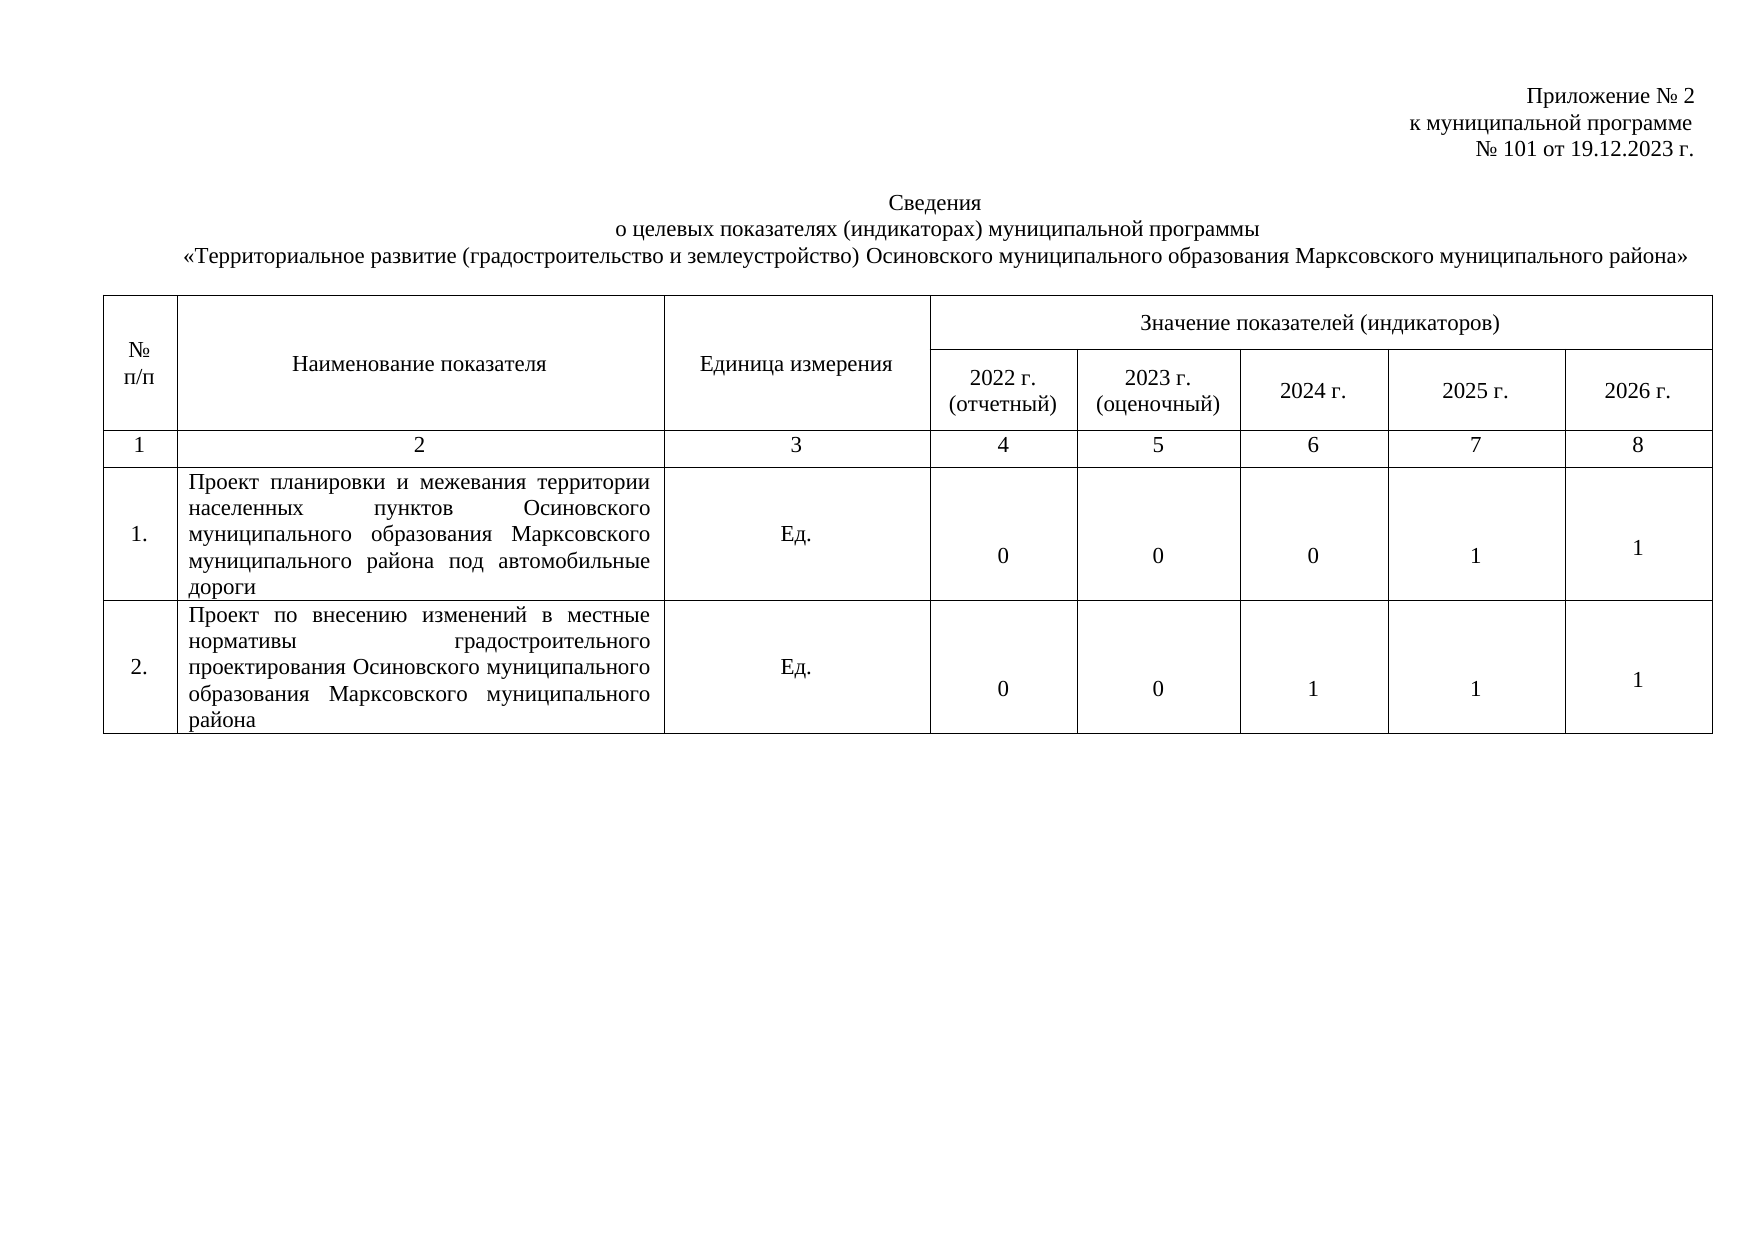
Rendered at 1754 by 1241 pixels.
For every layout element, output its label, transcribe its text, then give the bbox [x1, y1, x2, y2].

table_cell 7 [1389, 431, 1565, 467]
table_cell 1 [104, 431, 177, 467]
text к муниципальной программе [1240, 109, 1692, 135]
text о целевых показателях (индикаторах) муниципальной программы [177, 216, 1692, 242]
table_cell 1 [1566, 468, 1712, 599]
table_header Значение показателей (индикаторов) [931, 296, 1712, 349]
table_cell 0 [1241, 468, 1388, 599]
table_cell 3 [665, 431, 930, 467]
text № 101 от 19.12.2023 г. [177, 135, 1695, 162]
table_cell 2025 г. [1389, 350, 1565, 430]
table_cell 0 [931, 468, 1077, 599]
table_cell 8 [1566, 431, 1712, 467]
table_cell 2026 г. [1566, 350, 1712, 430]
table_cell 2 [178, 431, 664, 467]
text Приложение № 2 [1240, 82, 1695, 109]
table_cell Проект планировки и межевания территории населенных пунктов Осиновского муниципального образования Марксовского муниципального района под автомобильные дороги [178, 468, 664, 599]
table_cell 2024 г. [1241, 350, 1388, 430]
table_cell 1 [1566, 601, 1712, 732]
table_header Наименование показателя [178, 296, 664, 430]
table_cell 2022 г. (отчетный) [931, 350, 1077, 430]
table_cell 1. [104, 468, 177, 599]
table_cell 1 [1389, 468, 1565, 599]
table_cell 0 [1078, 601, 1240, 732]
table_cell 2. [104, 601, 177, 732]
text Сведения [177, 189, 1692, 216]
table_cell Ед. [665, 468, 930, 599]
table_header № п/п [104, 296, 177, 430]
table_cell 6 [1241, 431, 1388, 467]
table_cell 1 [1389, 601, 1565, 732]
table_cell Проект по внесению изменений в местные нормативы градостроительного проектирования Осиновского муниципального образования Марксовского муниципального района [256, 601, 664, 732]
text «Территориальное развитие (градостроительство и землеустройство) Осиновского муниципального образования Марксовского муниципального района» [177, 242, 1695, 268]
table_cell 0 [1078, 468, 1240, 599]
table_cell 5 [1078, 431, 1240, 467]
table_cell Ед. [665, 601, 930, 732]
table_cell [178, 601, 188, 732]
table_cell 2023 г. (оценочный) [1078, 350, 1240, 430]
table_cell 0 [931, 601, 1077, 732]
table_cell 1 [1241, 601, 1388, 732]
table_cell 4 [931, 431, 1077, 467]
table_header Единица измерения [665, 296, 930, 430]
